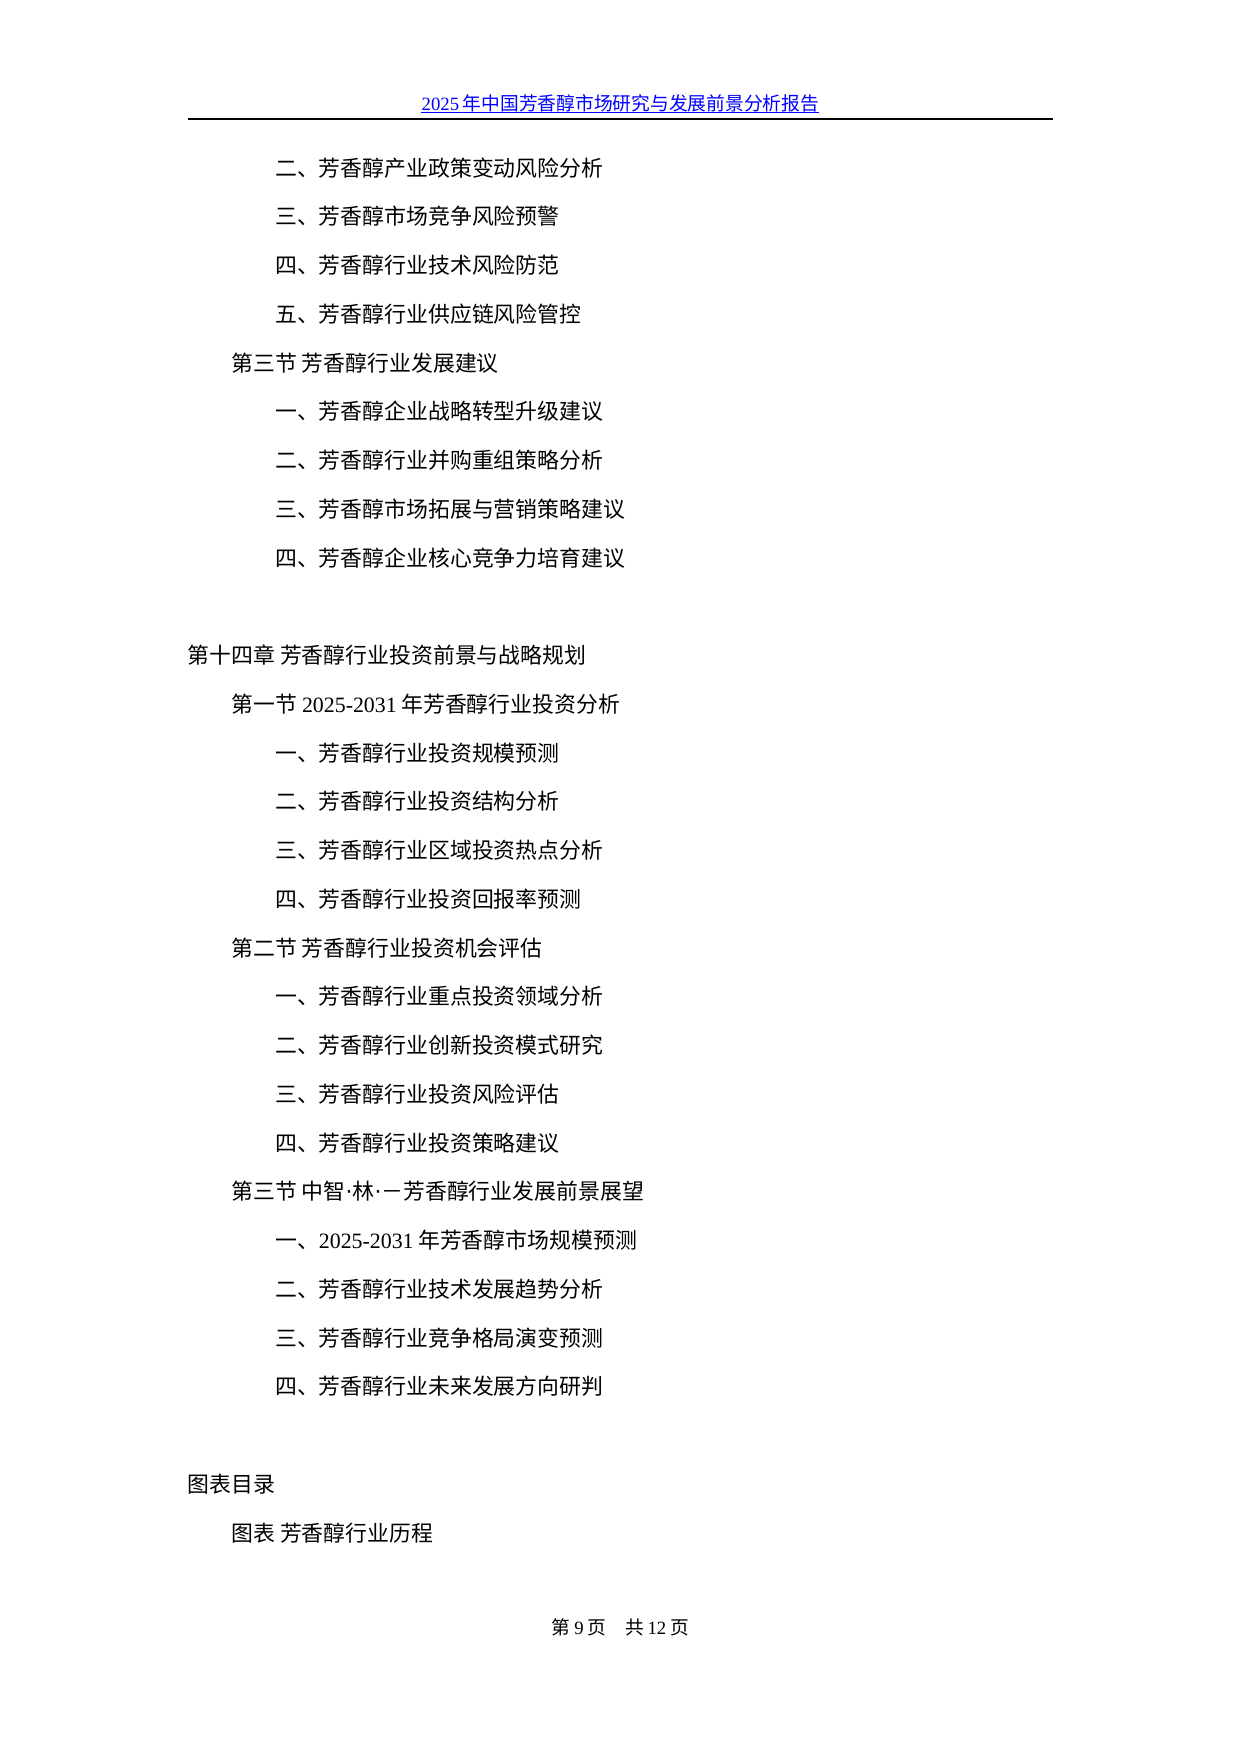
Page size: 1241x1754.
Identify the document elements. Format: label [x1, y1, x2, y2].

text [187, 150, 1053, 1548]
